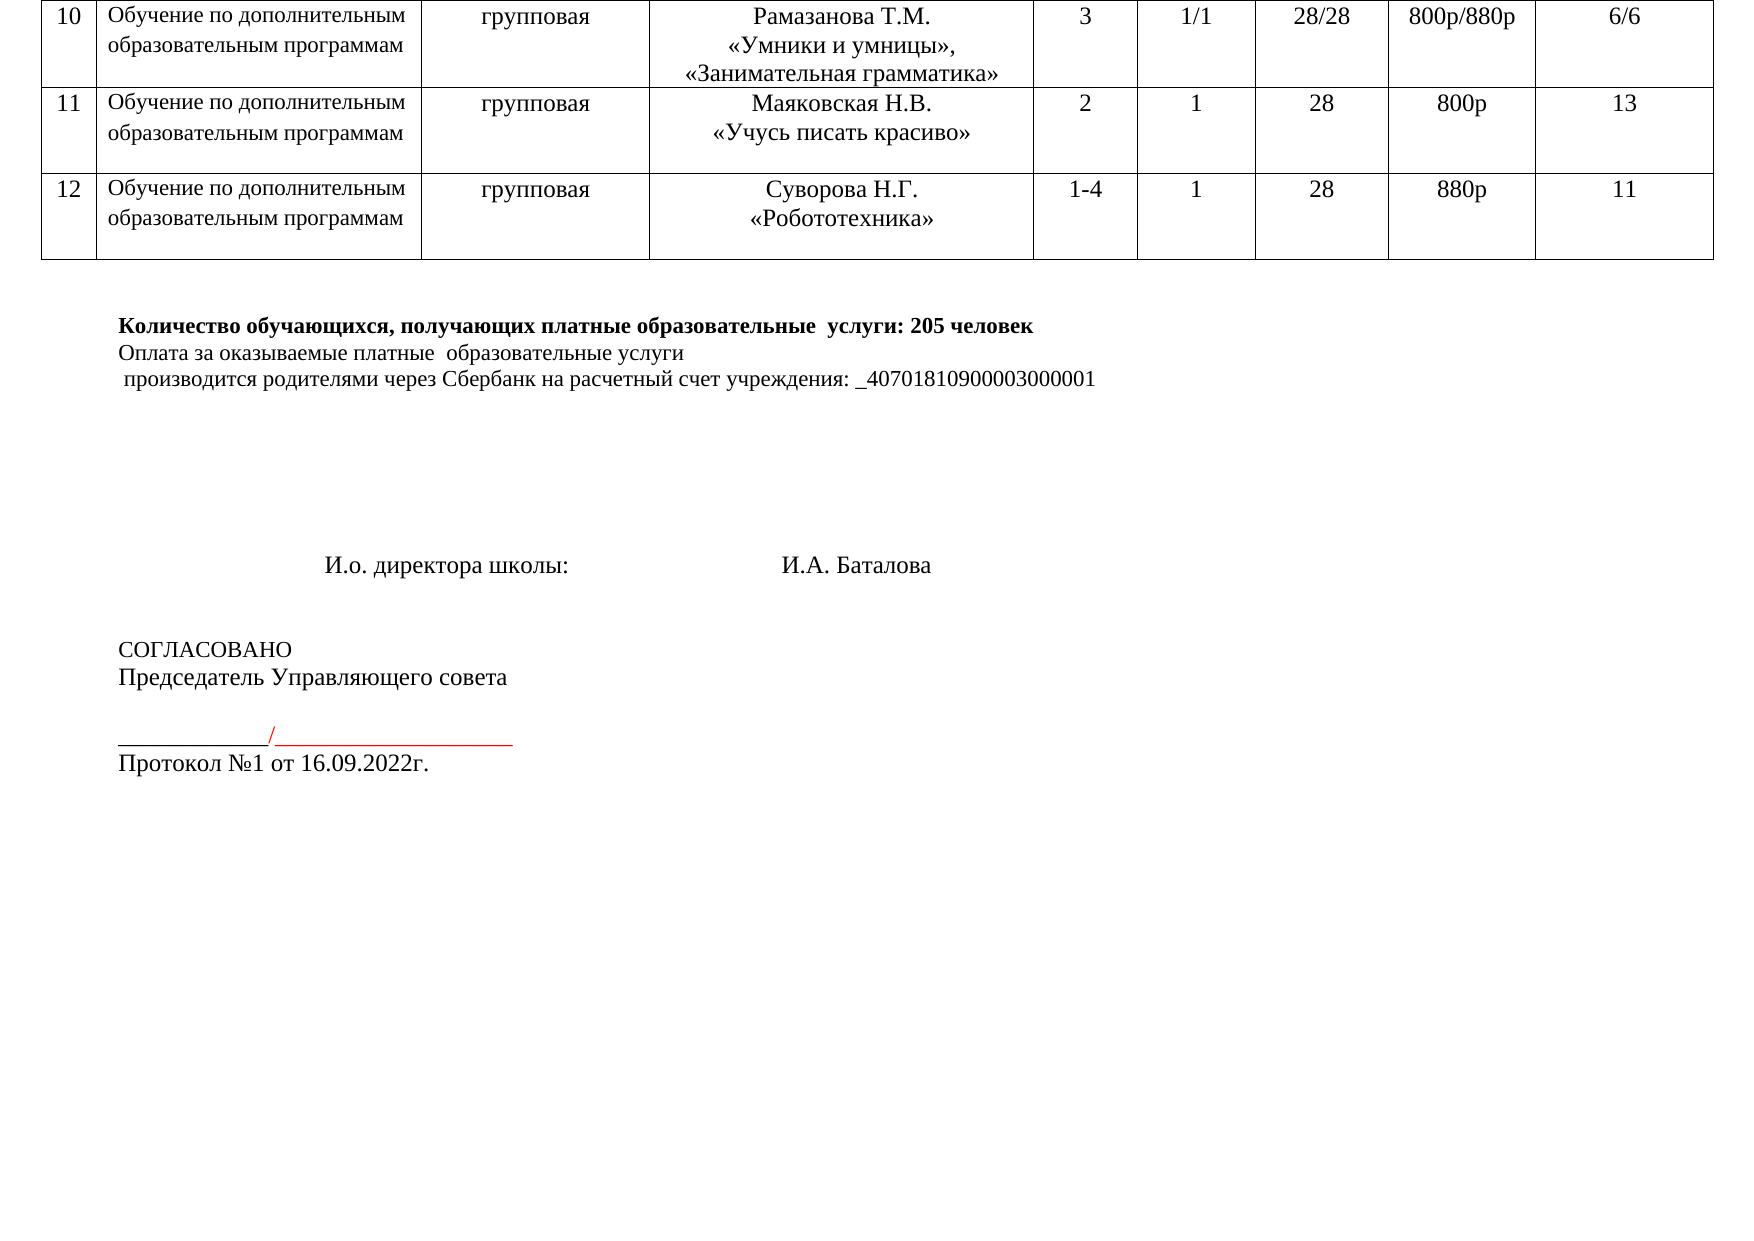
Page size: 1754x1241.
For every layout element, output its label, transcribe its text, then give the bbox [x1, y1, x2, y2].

table_cell 800р [1389, 88, 1535, 173]
table_cell Маяковская Н.В. «Учусь писать красиво» [650, 88, 1033, 173]
table_cell 2 [1034, 88, 1137, 173]
table_cell 12 [42, 174, 96, 259]
table_cell 1-4 [1034, 174, 1137, 259]
table_cell групповая [422, 88, 649, 173]
subtitle Оплата за оказываемые платные образовательные услуги [118, 339, 1636, 365]
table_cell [97, 174, 421, 259]
table_cell 800р/880р [1389, 1, 1535, 87]
text Председатель Управляющего совета [118, 662, 1636, 691]
table_cell групповая [422, 1, 649, 87]
table_cell 1 [1138, 88, 1255, 173]
text Протокол №1 от 16.09.2022г. [118, 748, 1636, 777]
table_cell 10 [42, 1, 96, 87]
table_cell 880р [1389, 174, 1535, 259]
table_cell 1/1 [1138, 1, 1255, 87]
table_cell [97, 88, 421, 173]
table_cell 1 [1138, 174, 1255, 259]
table_cell 28/28 [1256, 1, 1388, 87]
subtitle Количество обучающихся, получающих платные образовательные услуги: 205 человек [118, 312, 1636, 339]
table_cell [97, 1, 421, 87]
table_cell 6/6 [1536, 1, 1713, 87]
table_cell групповая [422, 174, 649, 259]
table_cell 13 [1536, 88, 1713, 173]
table_cell 28 [1256, 174, 1388, 259]
table_cell 3 [1034, 1, 1137, 87]
text И.о. директора школы: И.А. Баталова [118, 550, 1636, 578]
table_cell 11 [42, 88, 96, 173]
text ____________/___________________ [118, 720, 1636, 748]
table_cell 28 [1256, 88, 1388, 173]
text производится родителями через Сбербанк на расчетный счет учреждения: _40701810900003000001 [118, 365, 1636, 392]
table_cell Рамазанова Т.М. «Умники и умницы», «Занимательная грамматика» [650, 1, 1033, 87]
text СОГЛАСОВАНО [118, 636, 1636, 662]
table_cell 11 [1536, 174, 1713, 259]
table_cell Суворова Н.Г. «Робототехника» [650, 174, 1033, 259]
